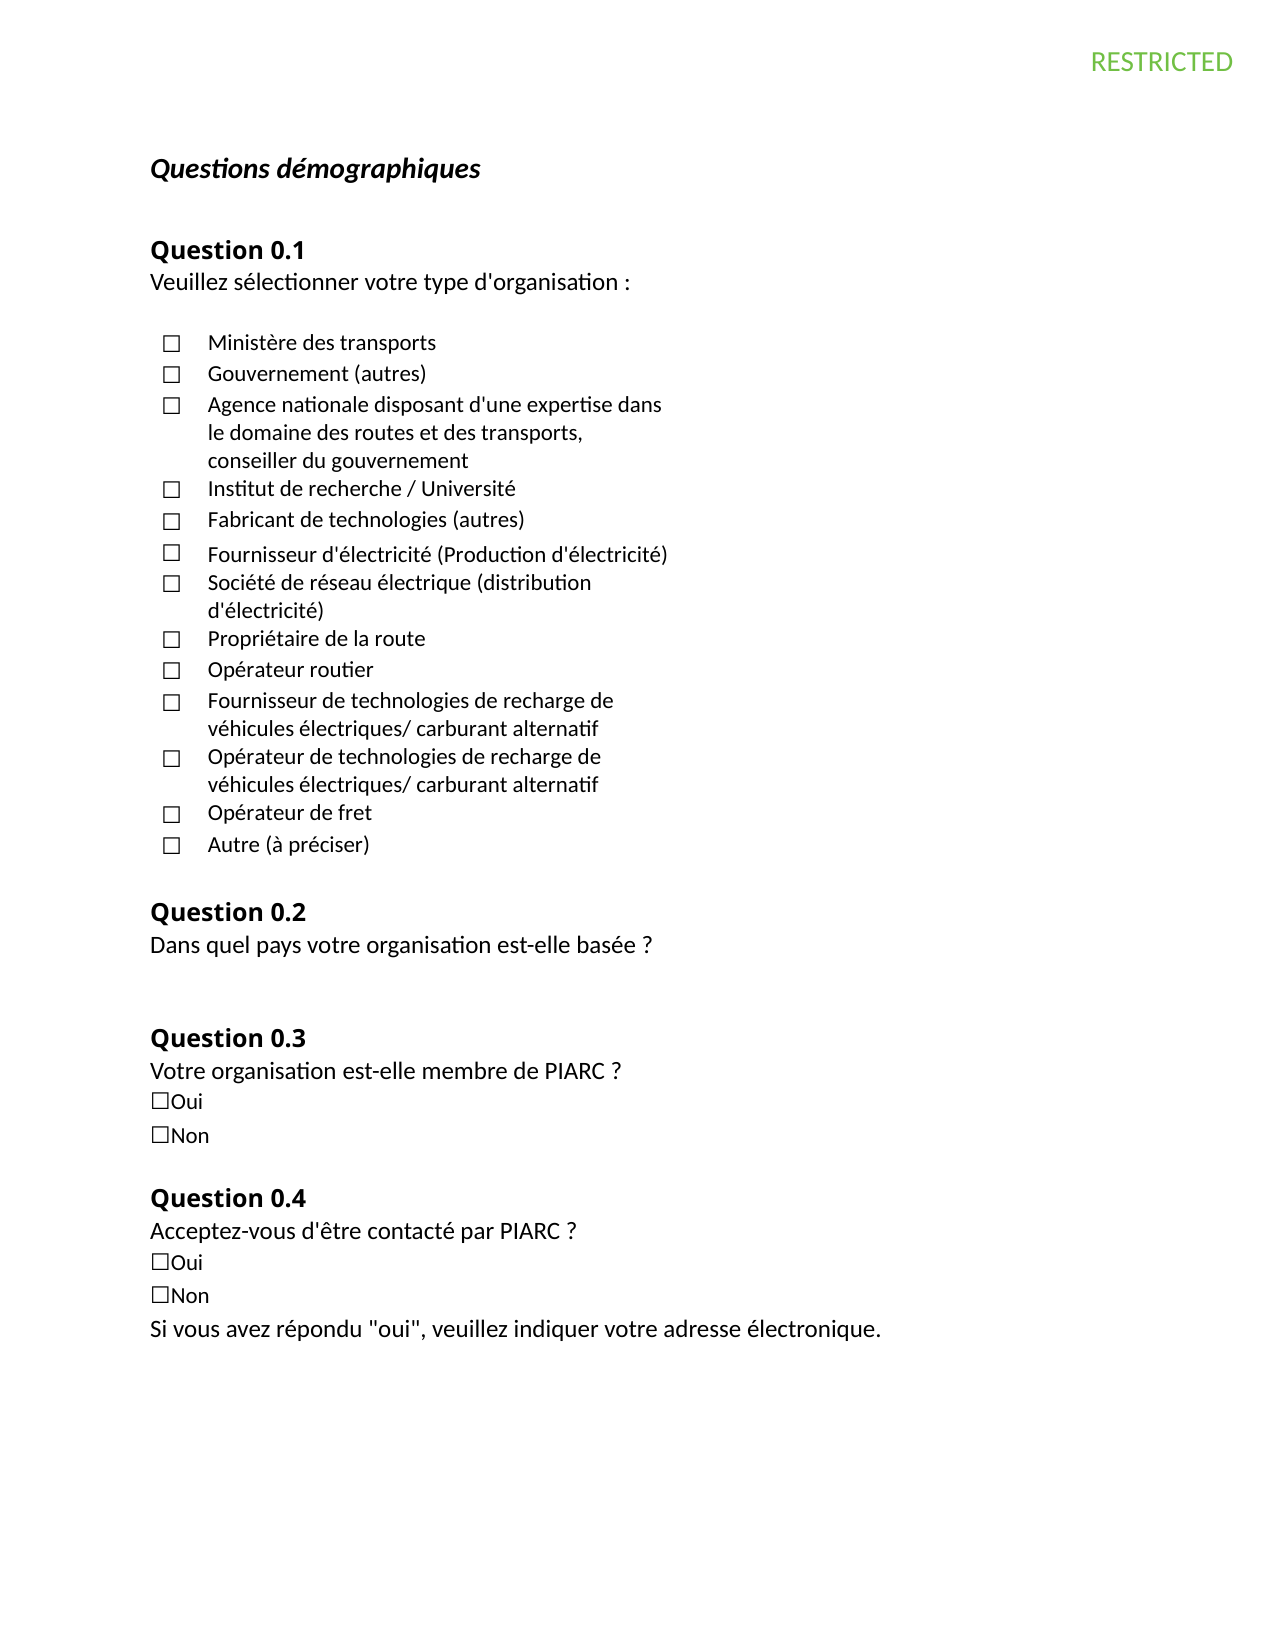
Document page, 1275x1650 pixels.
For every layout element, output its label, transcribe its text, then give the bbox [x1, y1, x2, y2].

table_cell Société de réseau électrique (distribution d'électricité) [196, 568, 683, 624]
table_cell Gouvernement (autres) [196, 359, 683, 390]
table_cell Fabricant de technologies (autres) [196, 505, 683, 537]
text Oui [150, 1085, 1125, 1117]
subtitle Question 0.2 [150, 895, 1125, 929]
table_cell Institut de recherche / Université [196, 474, 683, 505]
text Votre organisation est-elle membre de PIARC ? [150, 1055, 1125, 1085]
table_cell Propriétaire de la route [196, 624, 683, 655]
table_cell Opérateur routier [196, 655, 683, 686]
text Acceptez-vous d'être contacté par PIARC ? [150, 1215, 1125, 1245]
table_cell Fournisseur de technologies de recharge de véhicules électriques/ carburant alternatif [196, 686, 683, 742]
table_cell Agence nationale disposant d'une expertise dans le domaine des routes et des transports, conseiller du gouvernement [196, 390, 683, 474]
subtitle Question 0.1 [150, 232, 1125, 267]
text Oui [150, 1245, 1125, 1277]
subtitle Question 0.3 [150, 1021, 1125, 1055]
text Si vous avez répondu "oui", veuillez indiquer votre adresse électronique. [150, 1313, 1125, 1343]
subtitle Question 0.4 [150, 1181, 1125, 1215]
text Non [150, 1119, 1125, 1150]
table_cell Opérateur de fret [196, 799, 683, 830]
table_header Ministère des transports [196, 328, 683, 359]
text Non [150, 1279, 1125, 1310]
table_cell Opérateur de technologies de recharge de véhicules électriques/ carburant alternatif [196, 743, 683, 798]
text Dans quel pays votre organisation est-elle basée ? [150, 929, 1125, 960]
table_cell Autre (à préciser) [196, 830, 683, 861]
text Veuillez sélectionner votre type d'organisation : [150, 267, 1125, 297]
table_cell Fournisseur d'électricité (Production d'électricité) [196, 537, 683, 568]
subtitle Questions démographiques [150, 150, 1125, 186]
